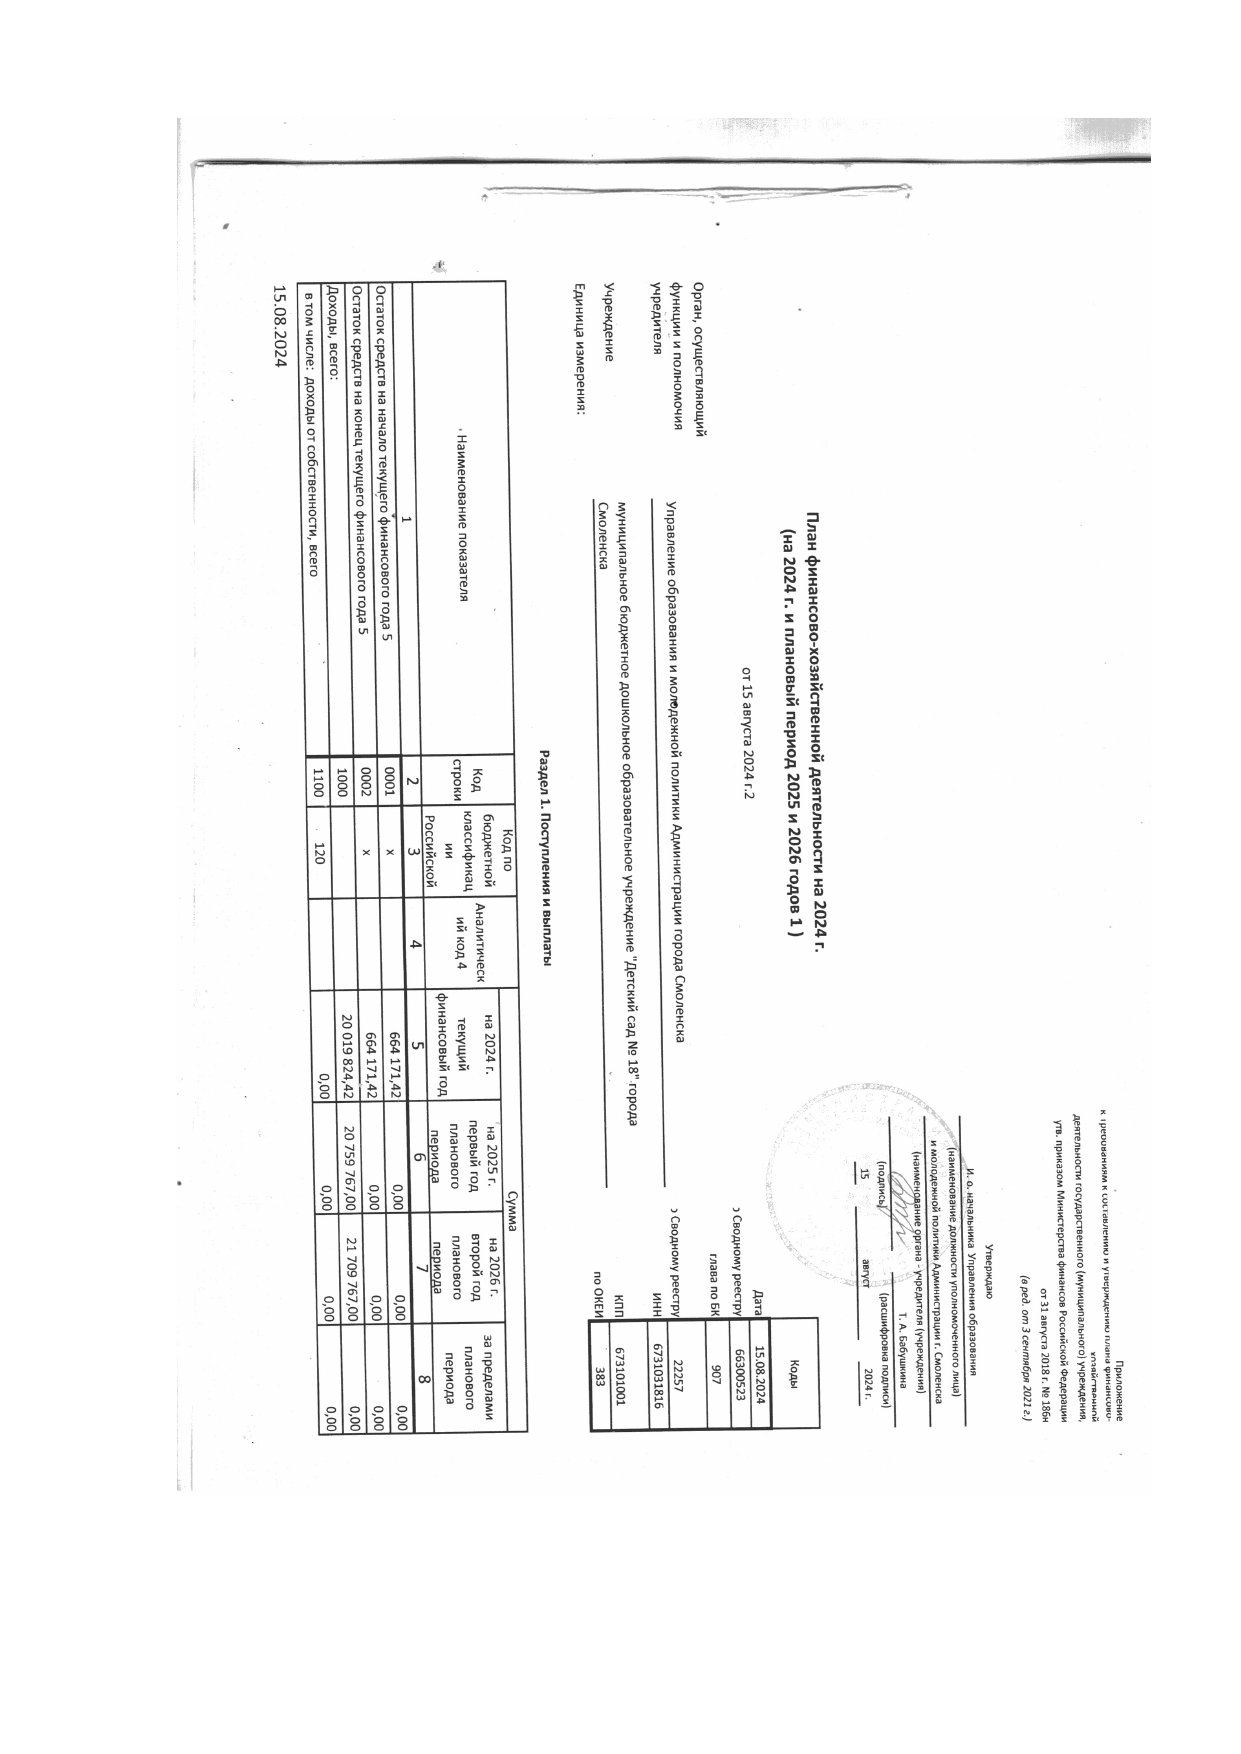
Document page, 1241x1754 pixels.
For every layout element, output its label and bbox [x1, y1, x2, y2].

picture [177, 118, 1151, 1495]
